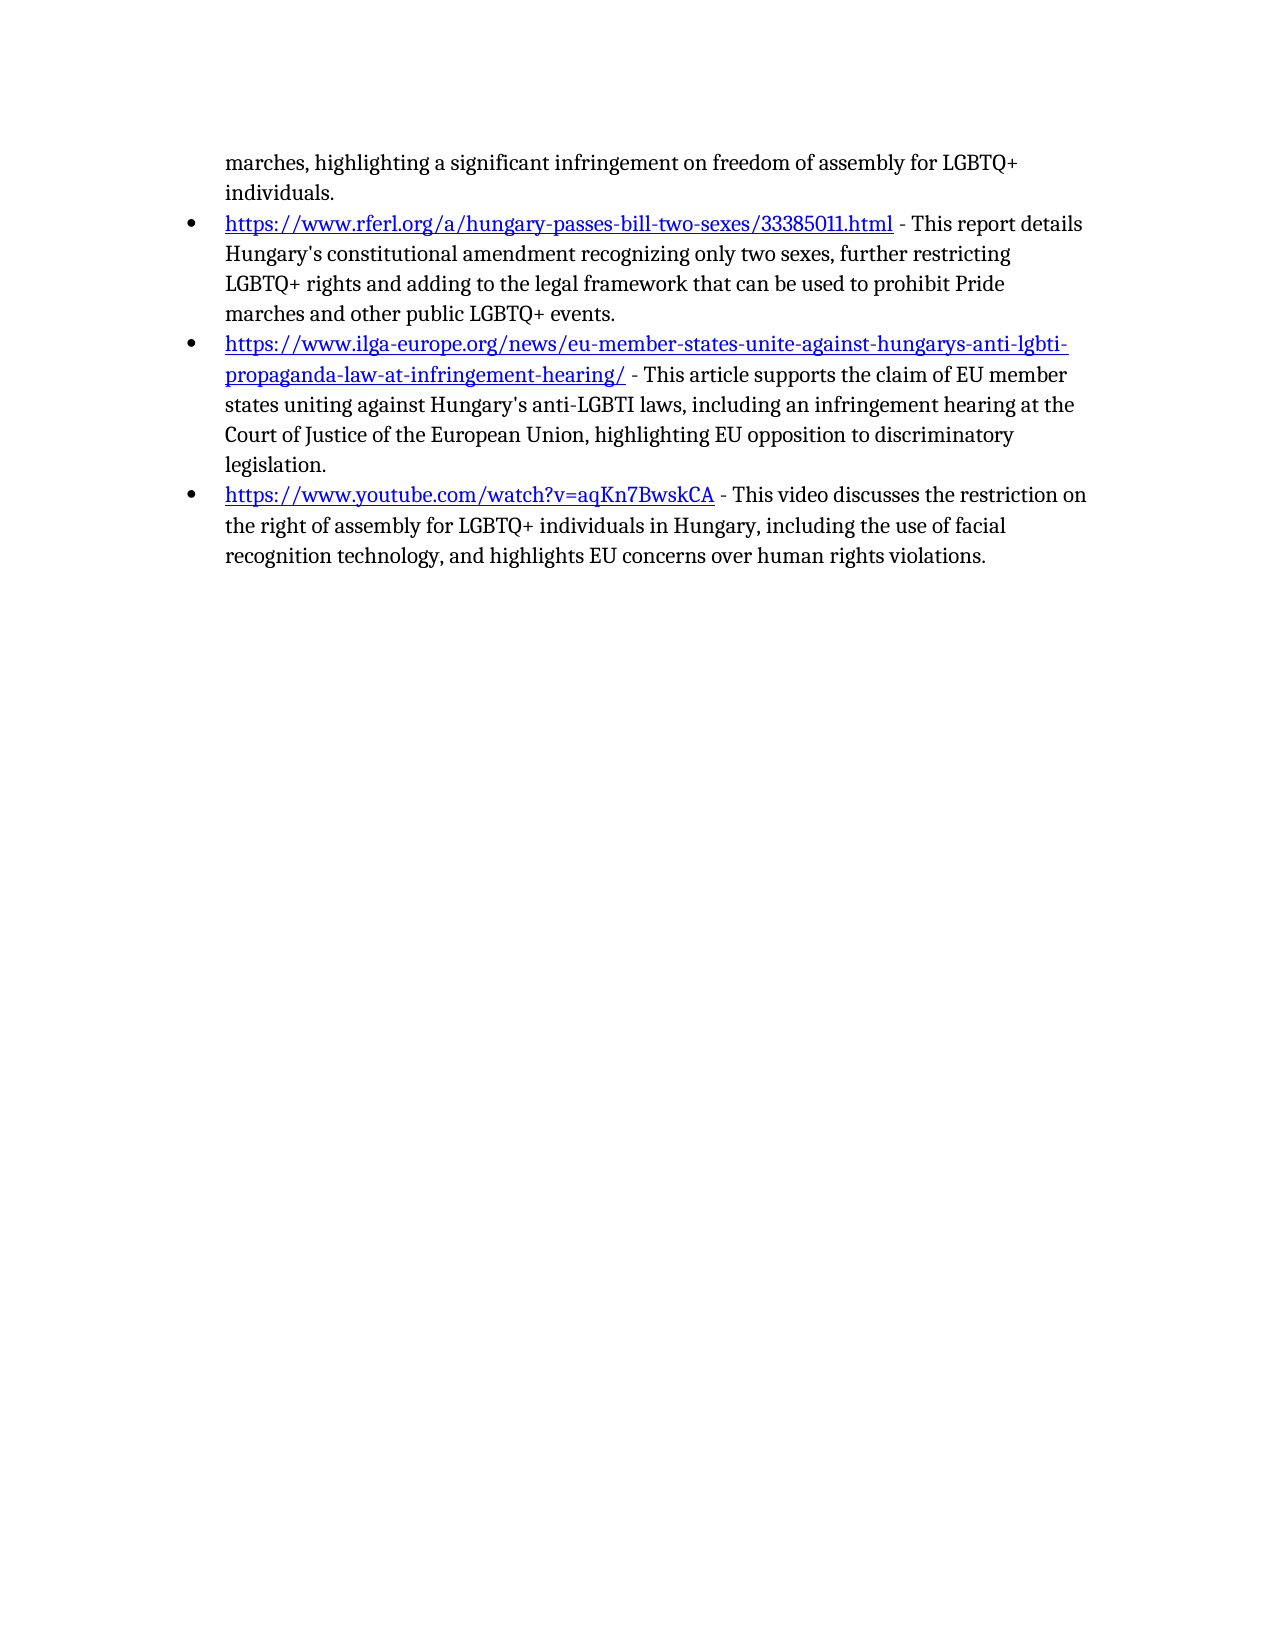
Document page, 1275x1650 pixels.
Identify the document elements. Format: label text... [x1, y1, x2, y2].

list https://www.ilga-europe.org/news/eu-member-states-unite-against-hungarys-anti-lgbti-propaganda-law-at-infringement-hearing/ - This article supports the claim of EU member states uniting against Hungary's anti-LGBTI laws, including an infringement hearing at the Court of Justice of the European Union, highlighting EU opposition to discriminatory legislation. [187, 331, 1087, 478]
list https://www.youtube.com/watch?v=aqKn7BwskCA - This video discusses the restriction on the right of assembly for LGBTQ+ individuals in Hungary, including the use of facial recognition technology, and highlights EU concerns over human rights violations. [187, 482, 1087, 569]
list https://www.rferl.org/a/hungary-passes-bill-two-sexes/33385011.html - This report details Hungary's constitutional amendment recognizing only two sexes, further restricting LGBTQ+ rights and adding to the legal framework that can be used to prohibit Pride marches and other public LGBTQ+ events. [187, 210, 1087, 327]
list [187, 150, 1087, 207]
